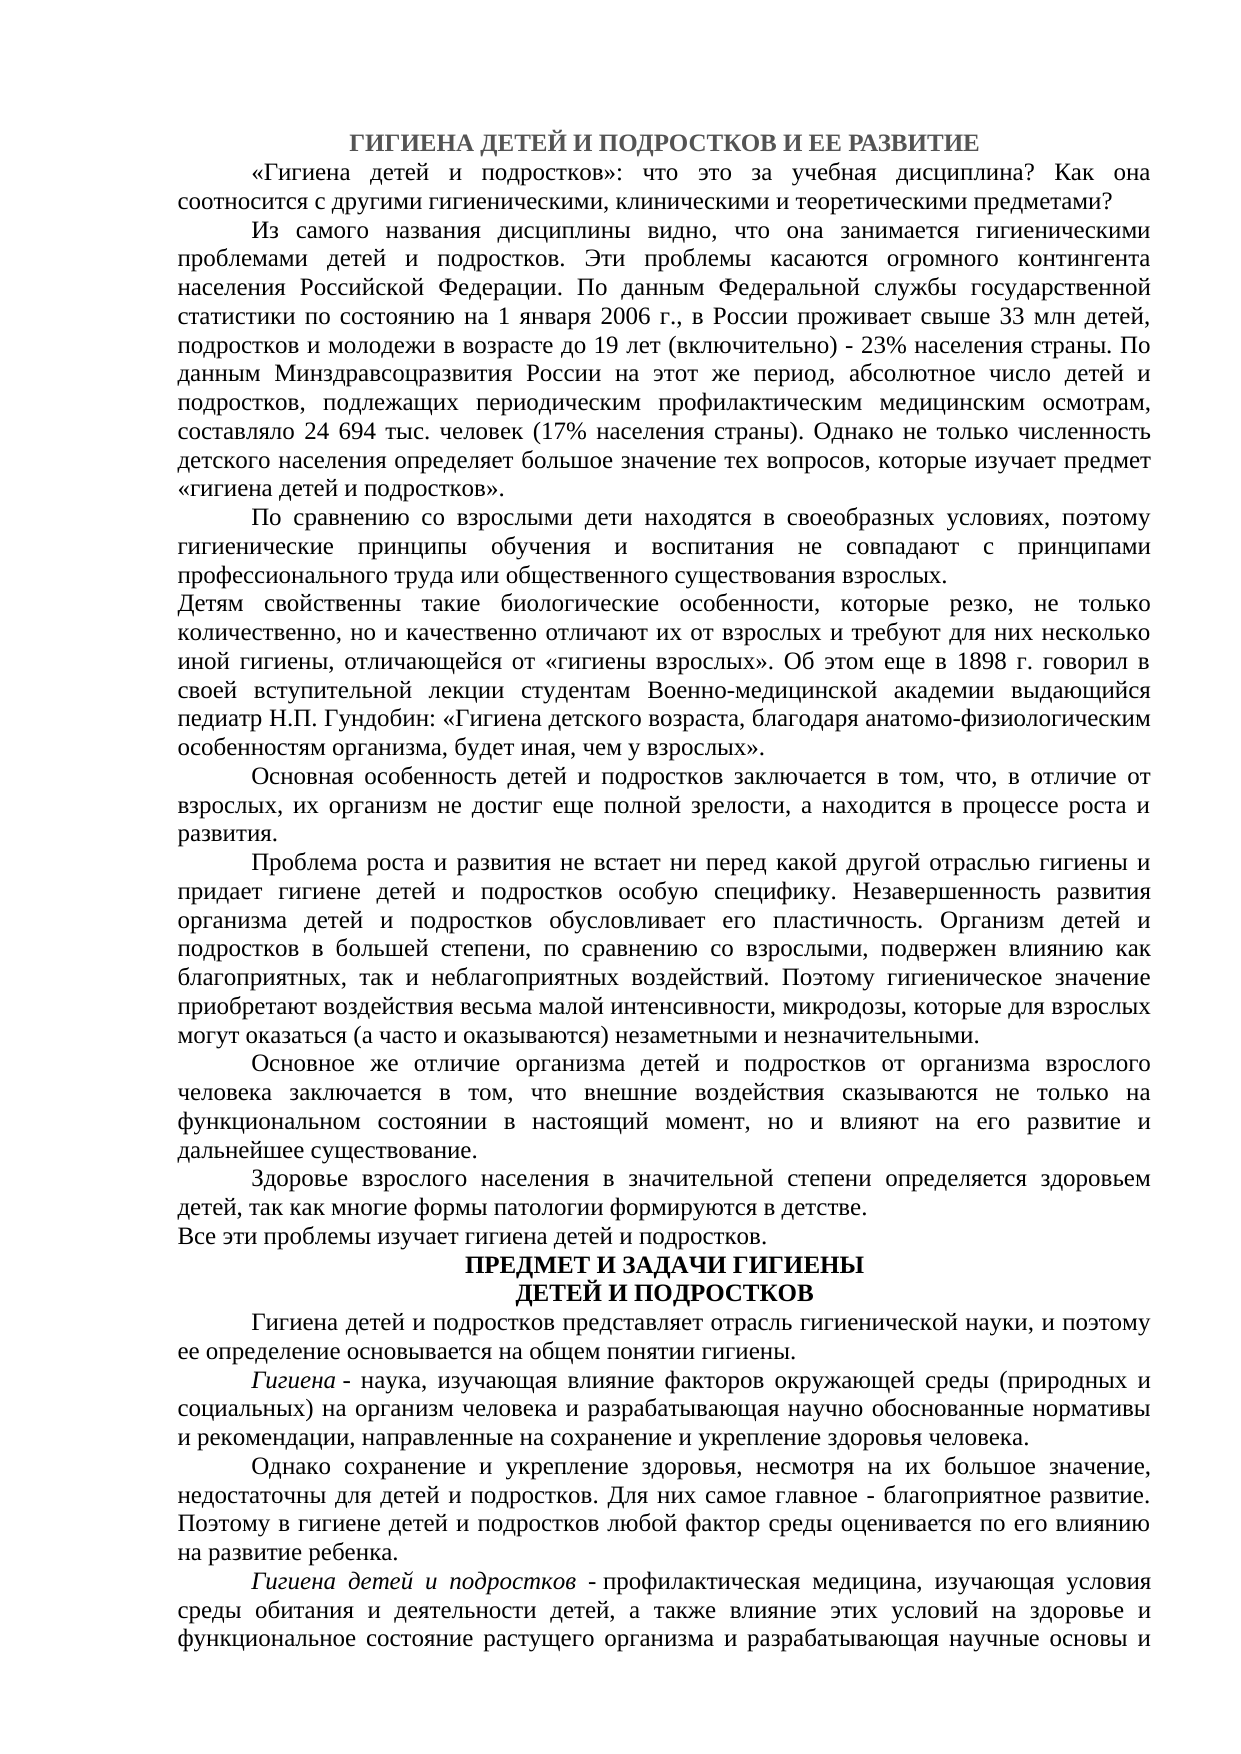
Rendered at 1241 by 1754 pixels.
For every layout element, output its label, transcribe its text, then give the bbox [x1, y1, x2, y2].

text ПРЕДМЕТ И ЗАДАЧИ ГИГИЕНЫ [177, 1250, 1152, 1278]
text ДЕТЕЙ И ПОДРОСТКОВ [177, 1278, 1152, 1307]
text Однако сохранение и укрепление здоровья, несмотря на их большое значение, недостаточны для детей и подростков. Для них самое главное - благоприятное развитие. Поэтому в гигиене детей и подростков любой фактор среды оценивается по его влиянию на развитие ребенка. [177, 1451, 1152, 1566]
text Все эти проблемы изучает гигиена детей и подростков. [177, 1221, 1152, 1250]
text Проблема роста и развития не встает ни перед какой другой отраслью гигиены и придает гигиене детей и подростков особую специфику. Незавершенность развития организма детей и подростков обусловливает его пластичность. Организм детей и подростков в большей степени, по сравнению со взрослыми, подвержен влиянию как благоприятных, так и неблагоприятных воздействий. Поэтому гигиеническое значение приобретают воздействия весьма малой интенсивности, микродозы, которые для взрослых могут оказаться (а часто и оказываются) незаметными и незначительными. [177, 847, 1152, 1048]
text ГИГИЕНА ДЕТЕЙ И ПОДРОСТКОВ И ЕЕ РАЗВИТИЕ [177, 118, 1152, 157]
text Основное же отличие организма детей и подростков от организма взрослого человека заключается в том, что внешние воздействия сказываются не только на функциональном состоянии в настоящий момент, но и влияют на его развитие и дальнейшее существование. [177, 1048, 1152, 1163]
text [177, 1566, 1152, 1652]
text Здоровье взрослого населения в значительной степени определяется здоровьем детей, так как многие формы патологии формируются в детстве. [177, 1163, 1152, 1221]
text Детям свойственны такие биологические особенности, которые резко, не только количественно, но и качественно отличают их от взрослых и требуют для них несколько иной гигиены, отличающейся от «гигиены взрослых». Об этом еще в 1898 г. говорил в своей вступительной лекции студентам Военно-медицинской академии выдающийся педиатр Н.П. Гундобин: «Гигиена детского возраста, благодаря анатомо-физиологическим особенностям организма, будет иная, чем у взрослых». [177, 588, 1152, 761]
text По сравнению со взрослыми дети находятся в своеобразных условиях, поэтому гигиенические принципы обучения и воспитания не совпадают с принципами профессионального труда или общественного существования взрослых. [177, 502, 1152, 588]
text Из самого названия дисциплины видно, что она занимается гигиеническими проблемами детей и подростков. Эти проблемы касаются огромного контингента населения Российской Федерации. По данным Федеральной службы государственной статистики по состоянию на 1 января 2006 г., в России проживает свыше 33 млн детей, подростков и молодежи в возрасте до 19 лет (включительно) - 23% населения страны. По данным Минздравсоцразвития России на этот же период, абсолютное число детей и подростков, подлежащих периодическим профилактическим медицинским осмотрам, составляло 24 694 тыс. человек (17% населения страны). Однако не только численность детского населения определяет большое значение тех вопросов, которые изучает предмет «гигиена детей и подростков». [177, 215, 1152, 502]
text Гигиена детей и подростков представляет отрасль гигиенической науки, и поэтому ее определение основывается на общем понятии гигиены. [177, 1307, 1152, 1365]
text Гигиена - наука, изучающая влияние факторов окружающей среды (природных и социальных) на организм человека и разрабатывающая научно обоснованные нормативы и рекомендации, направленные на сохранение и укрепление здоровья человека. [177, 1365, 1152, 1451]
text Основная особенность детей и подростков заключается в том, что, в отличие от взрослых, их организм не достиг еще полной зрелости, а находится в процессе роста и развития. [177, 761, 1152, 847]
text «Гигиена детей и подростков»: что это за учебная дисциплина? Как она соотносится с другими гигиеническими, клиническими и теоретическими предметами? [177, 157, 1152, 215]
